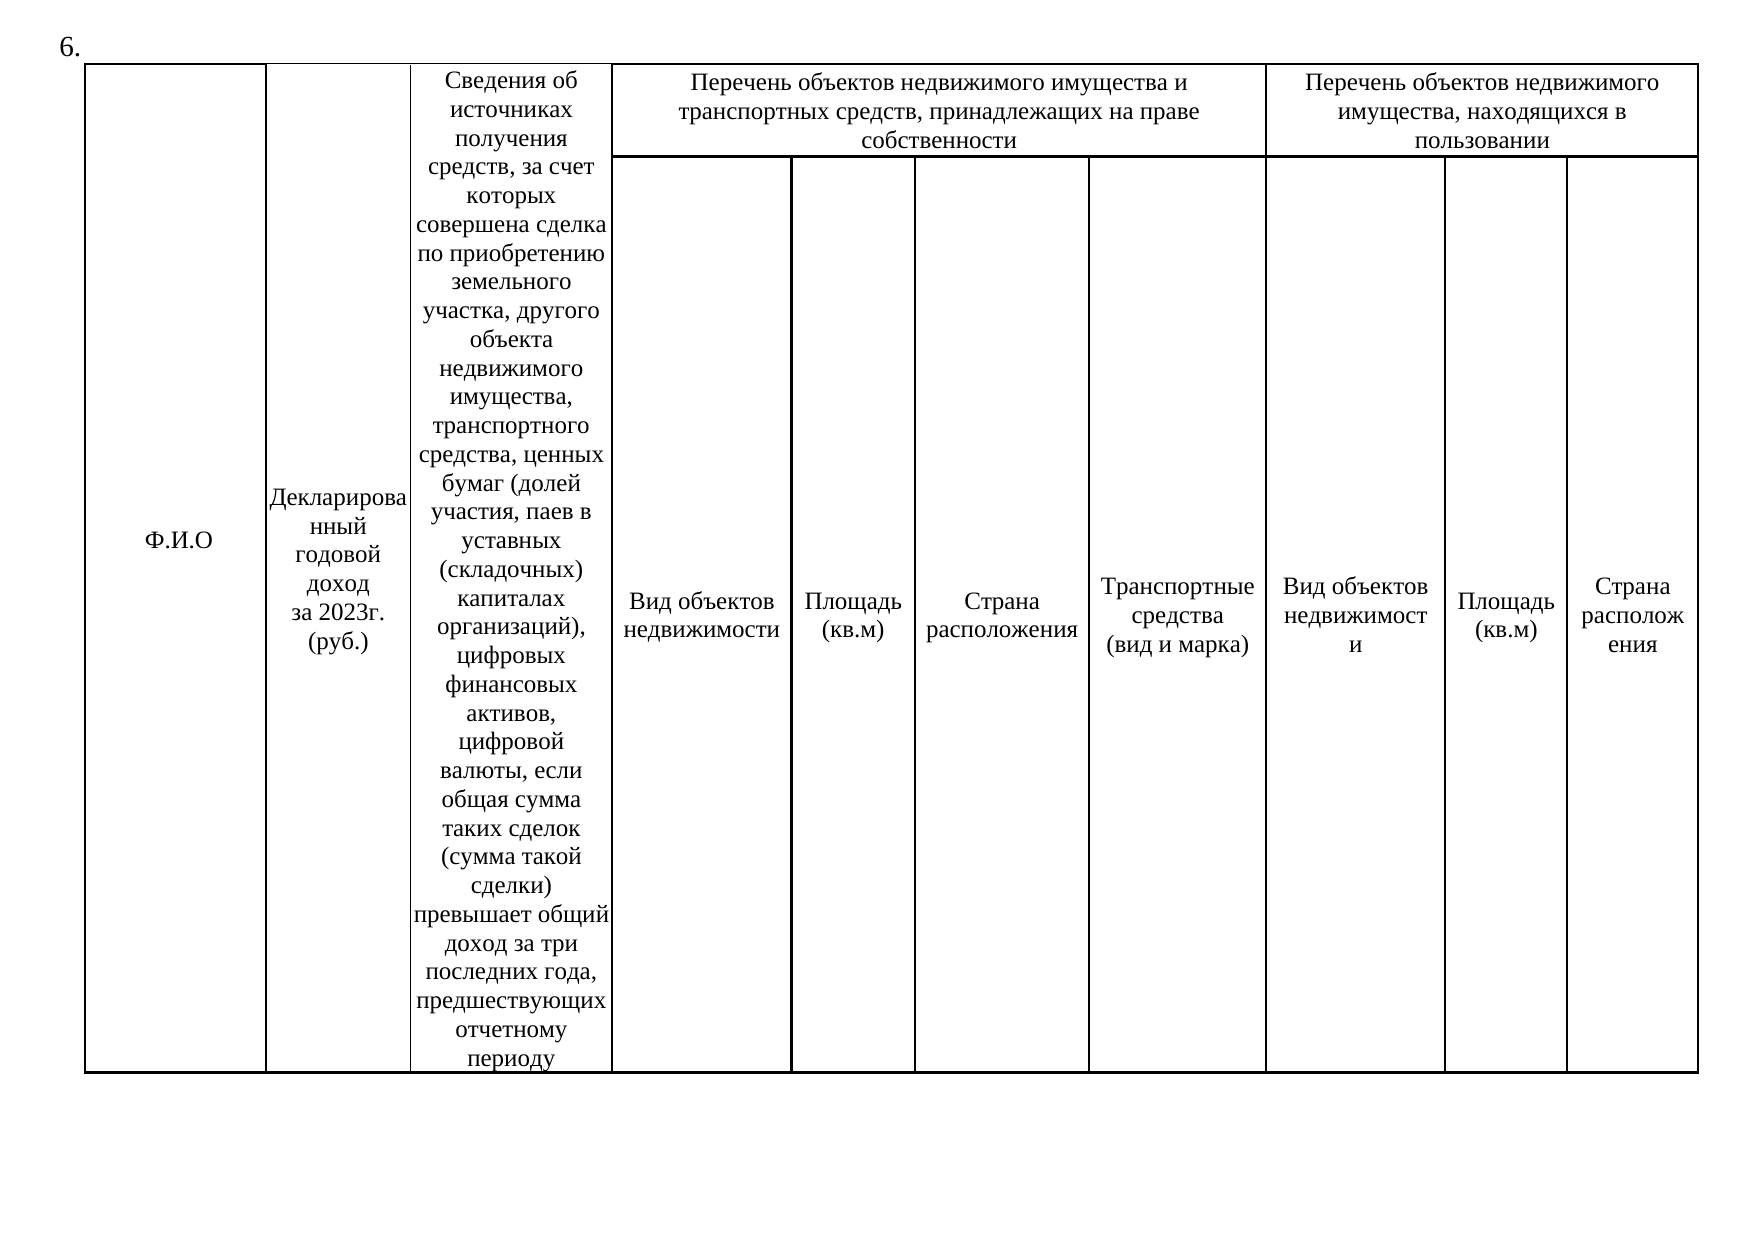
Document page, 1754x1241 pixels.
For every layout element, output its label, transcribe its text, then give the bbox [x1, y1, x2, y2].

table_cell Страна расположения [916, 158, 1088, 1071]
table_header Ф.И.О [86, 65, 265, 1071]
table_cell Площадь (кв.м) [1446, 158, 1566, 1071]
table_cell Страна расположения [1568, 158, 1697, 1071]
table_header Сведения об источниках получения средств, за счет которых совершена сделка по приобретению земельного участка, другого объекта недвижимого имущества, транспортного средства, ценных бумаг (долей участия, паев в уставных (складочных) капиталах организаций), цифровых финансовых активов, цифровой валюты, если общая сумма таких сделок (сумма такой сделки) превышает общий доход за три последних года, предшествующих отчетному периоду [410, 64, 611, 1071]
table_header Декларированный годовой доход за 2023г. (руб.) [267, 64, 410, 1071]
table_header Перечень объектов недвижимого имущества, находящихся в пользовании [1267, 65, 1697, 155]
table_cell Транспортные средства (вид и марка) [1090, 158, 1265, 1071]
table_cell Площадь (кв.м) [793, 158, 914, 1071]
text 6. [59, 29, 1695, 63]
table_header Перечень объектов недвижимого имущества и транспортных средств, принадлежащих на праве собственности [613, 65, 1265, 155]
table_cell Вид объектов недвижимости [1267, 158, 1444, 1071]
table_cell Вид объектов недвижимости [613, 158, 790, 1071]
